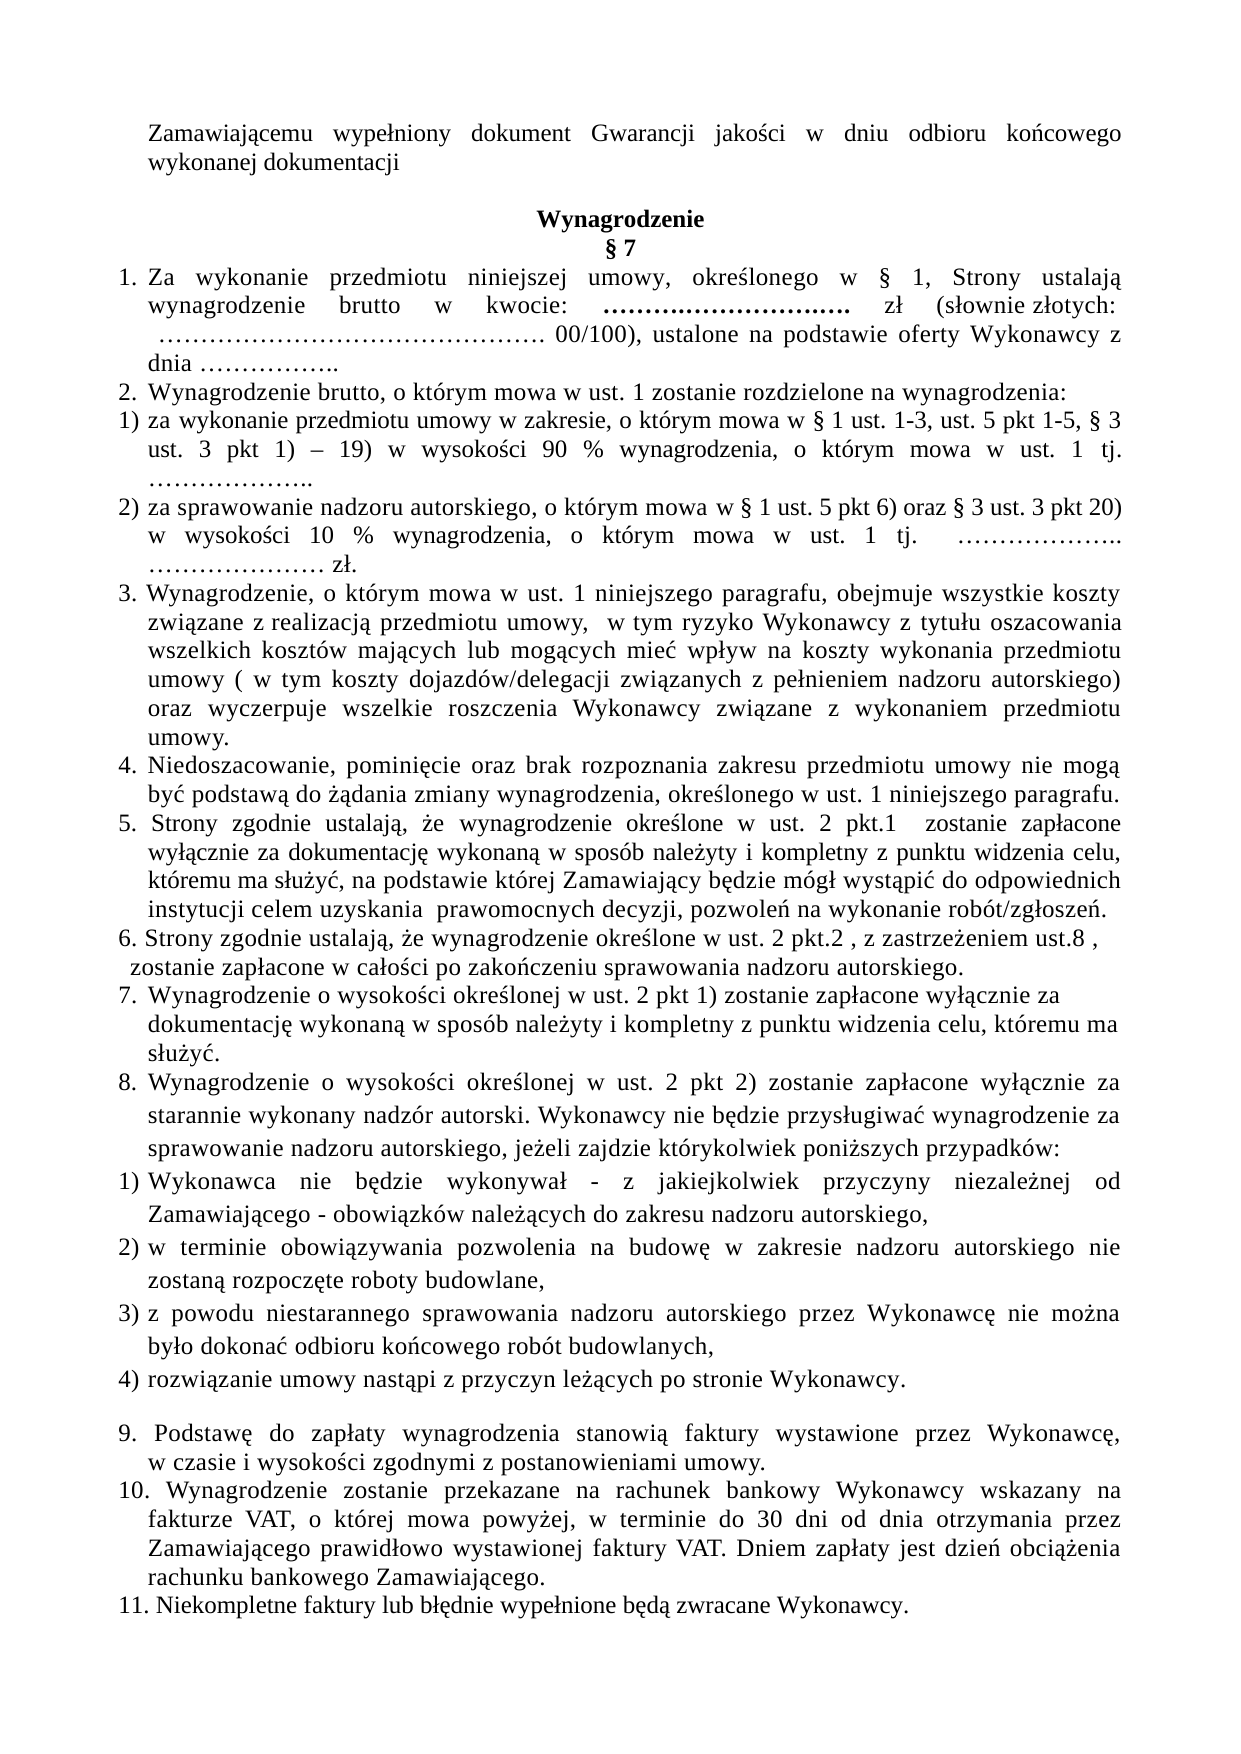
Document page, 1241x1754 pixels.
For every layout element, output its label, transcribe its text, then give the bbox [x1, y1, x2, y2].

list z powodu niestarannego sprawowania nadzoru autorskiego przez Wykonawcę nie można było dokonać odbioru końcowego robót budowlanych, [118, 1298, 1122, 1360]
list 6. Strony zgodnie ustalają, że wynagrodzenie określone w ust. 2 pkt.2 , z zastrzeżeniem ust.8 , [118, 923, 1122, 952]
list Za wykonanie przedmiotu niniejszej umowy, określonego w § 1, Strony ustalają wynagrodzenie brutto w kwocie: ……….…………….…. zł (słownie złotych: ………………………………………. 00/100), ustalone na podstawie oferty Wykonawcy z dnia …………….. [118, 262, 1123, 377]
text 11. Niekompletne faktury lub błędnie wypełnione będą zwracane Wykonawcy. [118, 1590, 1122, 1619]
list Wynagrodzenie o wysokości określonej w ust. 2 pkt 1) zostanie zapłacone wyłącznie za dokumentację wykonaną w sposób należyty i kompletny z punktu widzenia celu, któremu ma służyć. [118, 981, 1122, 1067]
list zostanie zapłacone w całości po zakończeniu sprawowania nadzoru autorskiego. [103, 952, 1122, 981]
list Wynagrodzenie brutto, o którym mowa w ust. 1 zostanie rozdzielone na wynagrodzenia: [118, 377, 1123, 406]
list Wynagrodzenie o wysokości określonej w ust. 2 pkt 2) zostanie zapłacone wyłącznie za starannie wykonany nadzór autorski. Wykonawcy nie będzie przysługiwać wynagrodzenie za sprawowanie nadzoru autorskiego, jeżeli zajdzie którykolwiek poniższych przypadków: [118, 1067, 1122, 1162]
text Wynagrodzenie [118, 204, 1122, 233]
list za sprawowanie nadzoru autorskiego, o którym mowa w § 1 ust. 5 pkt 6) oraz § 3 ust. 3 pkt 20) w wysokości 10 % wynagrodzenia, o którym mowa w ust. 1 tj. ………………..………………… zł. [118, 492, 1122, 578]
text § 7 [118, 233, 1122, 262]
list 4. Niedoszacowanie, pominięcie oraz brak rozpoznania zakresu przedmiotu umowy nie mogą być podstawą do żądania zmiany wynagrodzenia, określonego w ust. 1 niniejszego paragrafu. [118, 751, 1122, 808]
list Wykonawca nie będzie wykonywał - z jakiejkolwiek przyczyny niezależnej od Zamawiającego - obowiązków należących do zakresu nadzoru autorskiego, [118, 1166, 1122, 1228]
list za wykonanie przedmiotu umowy w zakresie, o którym mowa w § 1 ust. 1-3, ust. 5 pkt 1-5, § 3 ust. 3 pkt 1) – 19) w wysokości 90 % wynagrodzenia, o którym mowa w ust. 1 tj. ……………….. [118, 406, 1122, 492]
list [118, 118, 1123, 176]
list w terminie obowiązywania pozwolenia na budowę w zakresie nadzoru autorskiego nie zostaną rozpoczęte roboty budowlane, [118, 1232, 1122, 1294]
list rozwiązanie umowy nastąpi z przyczyn leżących po stronie Wykonawcy. [118, 1364, 1122, 1393]
text 3. Wynagrodzenie, o którym mowa w ust. 1 niniejszego paragrafu, obejmuje wszystkie koszty związane z realizacją przedmiotu umowy, w tym ryzyko Wykonawcy z tytułu oszacowania wszelkich kosztów mających lub mogących mieć wpływ na koszty wykonania przedmiotu umowy ( w tym koszty dojazdów/delegacji związanych z pełnieniem nadzoru autorskiego) oraz wyczerpuje wszelkie roszczenia Wykonawcy związane z wykonaniem przedmiotu umowy. [118, 578, 1123, 751]
list 5. Strony zgodnie ustalają, że wynagrodzenie określone w ust. 2 pkt.1 zostanie zapłacone wyłącznie za dokumentację wykonaną w sposób należyty i kompletny z punktu widzenia celu, któremu ma służyć, na podstawie której Zamawiający będzie mógł wystąpić do odpowiednich instytucji celem uzyskania prawomocnych decyzji, pozwoleń na wykonanie robót/zgłoszeń. [118, 808, 1122, 923]
list 9. Podstawę do zapłaty wynagrodzenia stanowią faktury wystawione przez Wykonawcę, w czasie i wysokości zgodnymi z postanowieniami umowy. [118, 1418, 1123, 1475]
text 10. Wynagrodzenie zostanie przekazane na rachunek bankowy Wykonawcy wskazany na fakturze VAT, o której mowa powyżej, w terminie do 30 dni od dnia otrzymania przez Zamawiającego prawidłowo wystawionej faktury VAT. Dniem zapłaty jest dzień obciążenia rachunku bankowego Zamawiającego. [118, 1475, 1123, 1590]
